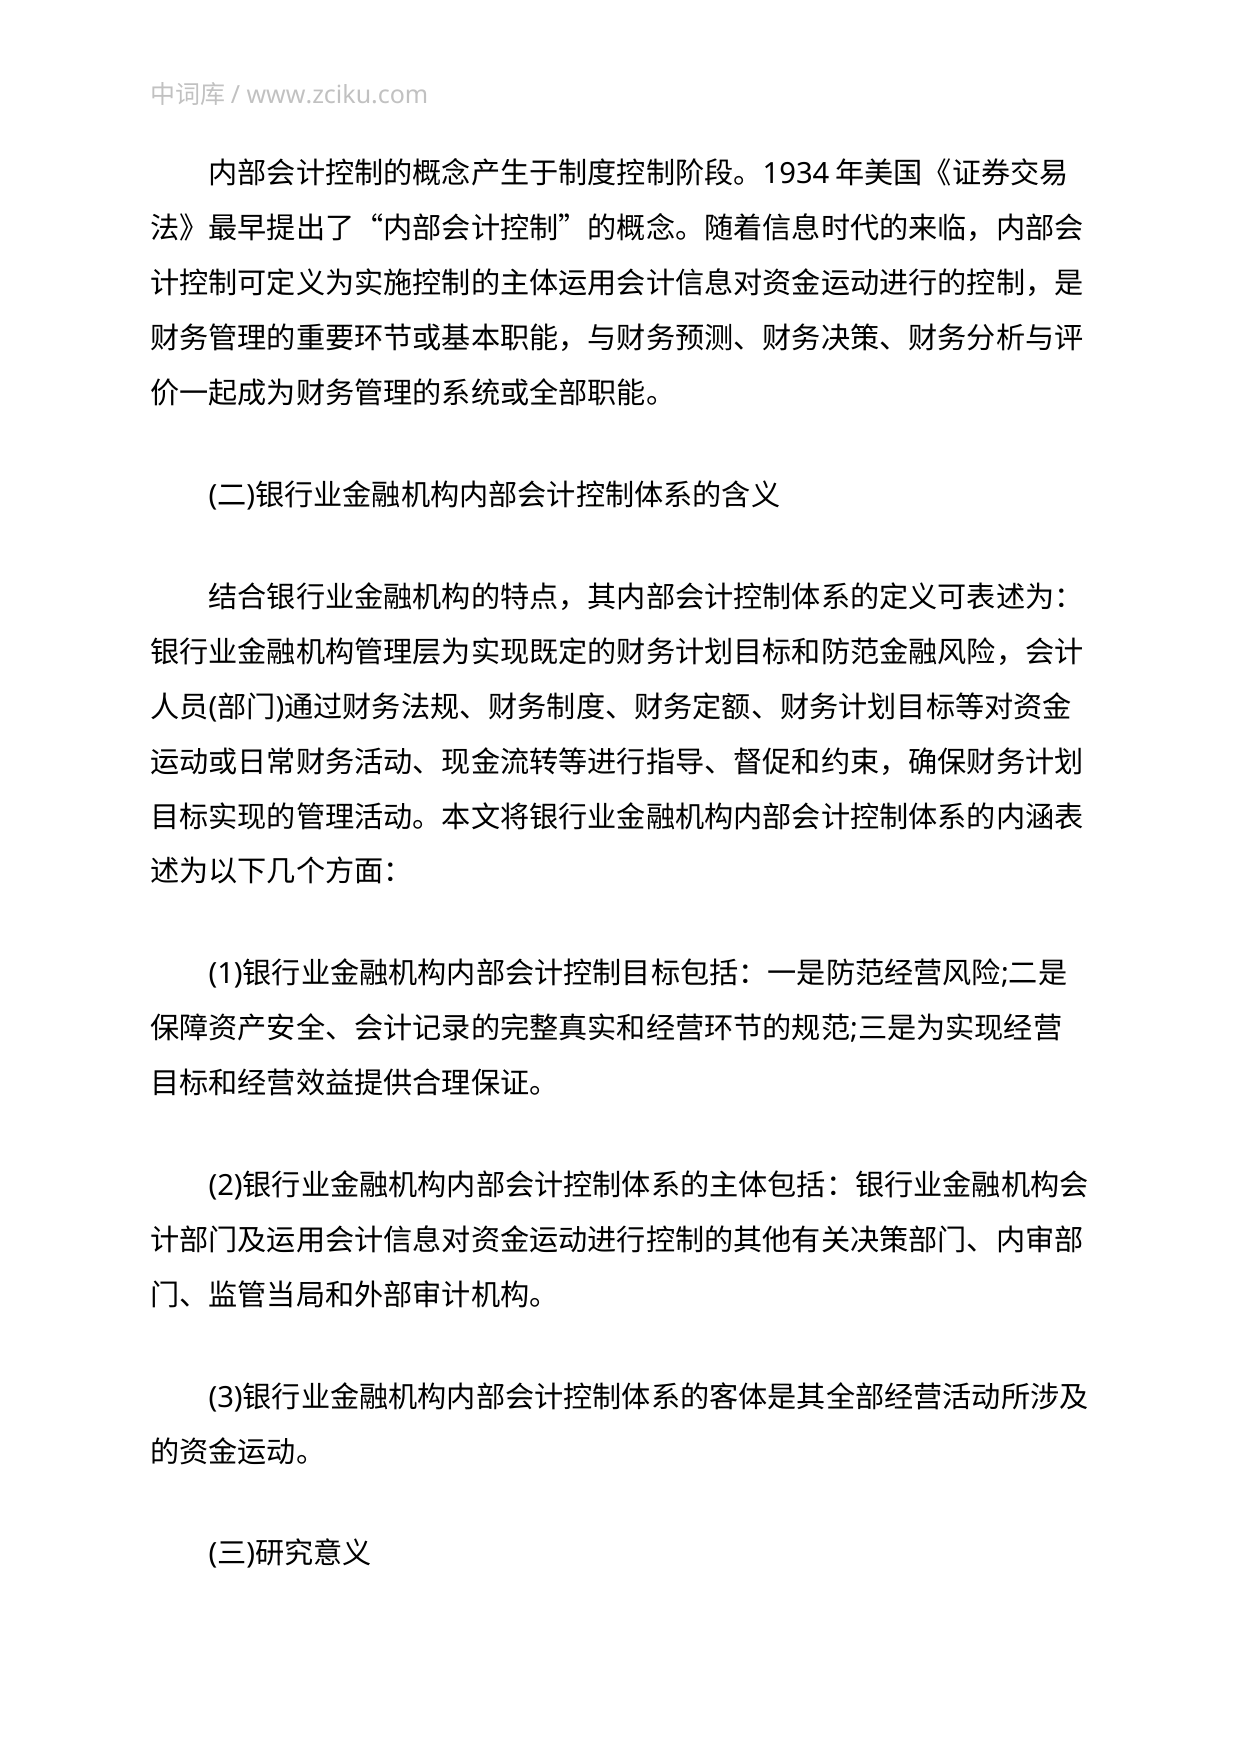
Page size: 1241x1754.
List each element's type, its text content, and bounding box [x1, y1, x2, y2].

text 内部会计控制的概念产生于制度控制阶段。1934年美国《证券交易法》最早提出了“内部会计控制”的概念。随着信息时代的来临，内部会计控制可定义为实施控制的主体运用会计信息对资金运动进行的控制，是财务管理的重要环节或基本职能，与财务预测、财务决策、财务分析与评价一起成为财务管理的系统或全部职能。 [150, 150, 1090, 412]
text (二)银行业金融机构内部会计控制体系的含义 [150, 471, 1090, 514]
text (3)银行业金融机构内部会计控制体系的客体是其全部经营活动所涉及的资金运动。 [150, 1373, 1090, 1471]
text (三)研究意义 [150, 1530, 1090, 1572]
text (1)银行业金融机构内部会计控制目标包括：一是防范经营风险;二是保障资产安全、会计记录的完整真实和经营环节的规范;三是为实现经营目标和经营效益提供合理保证。 [150, 950, 1090, 1102]
text 结合银行业金融机构的特点，其内部会计控制体系的定义可表述为：银行业金融机构管理层为实现既定的财务计划目标和防范金融风险，会计人员(部门)通过财务法规、财务制度、财务定额、财务计划目标等对资金运动或日常财务活动、现金流转等进行指导、督促和约束，确保财务计划目标实现的管理活动。本文将银行业金融机构内部会计控制体系的内涵表述为以下几个方面： [150, 573, 1090, 890]
text (2)银行业金融机构内部会计控制体系的主体包括：银行业金融机构会计部门及运用会计信息对资金运动进行控制的其他有关决策部门、内审部门、监管当局和外部审计机构。 [150, 1162, 1090, 1314]
